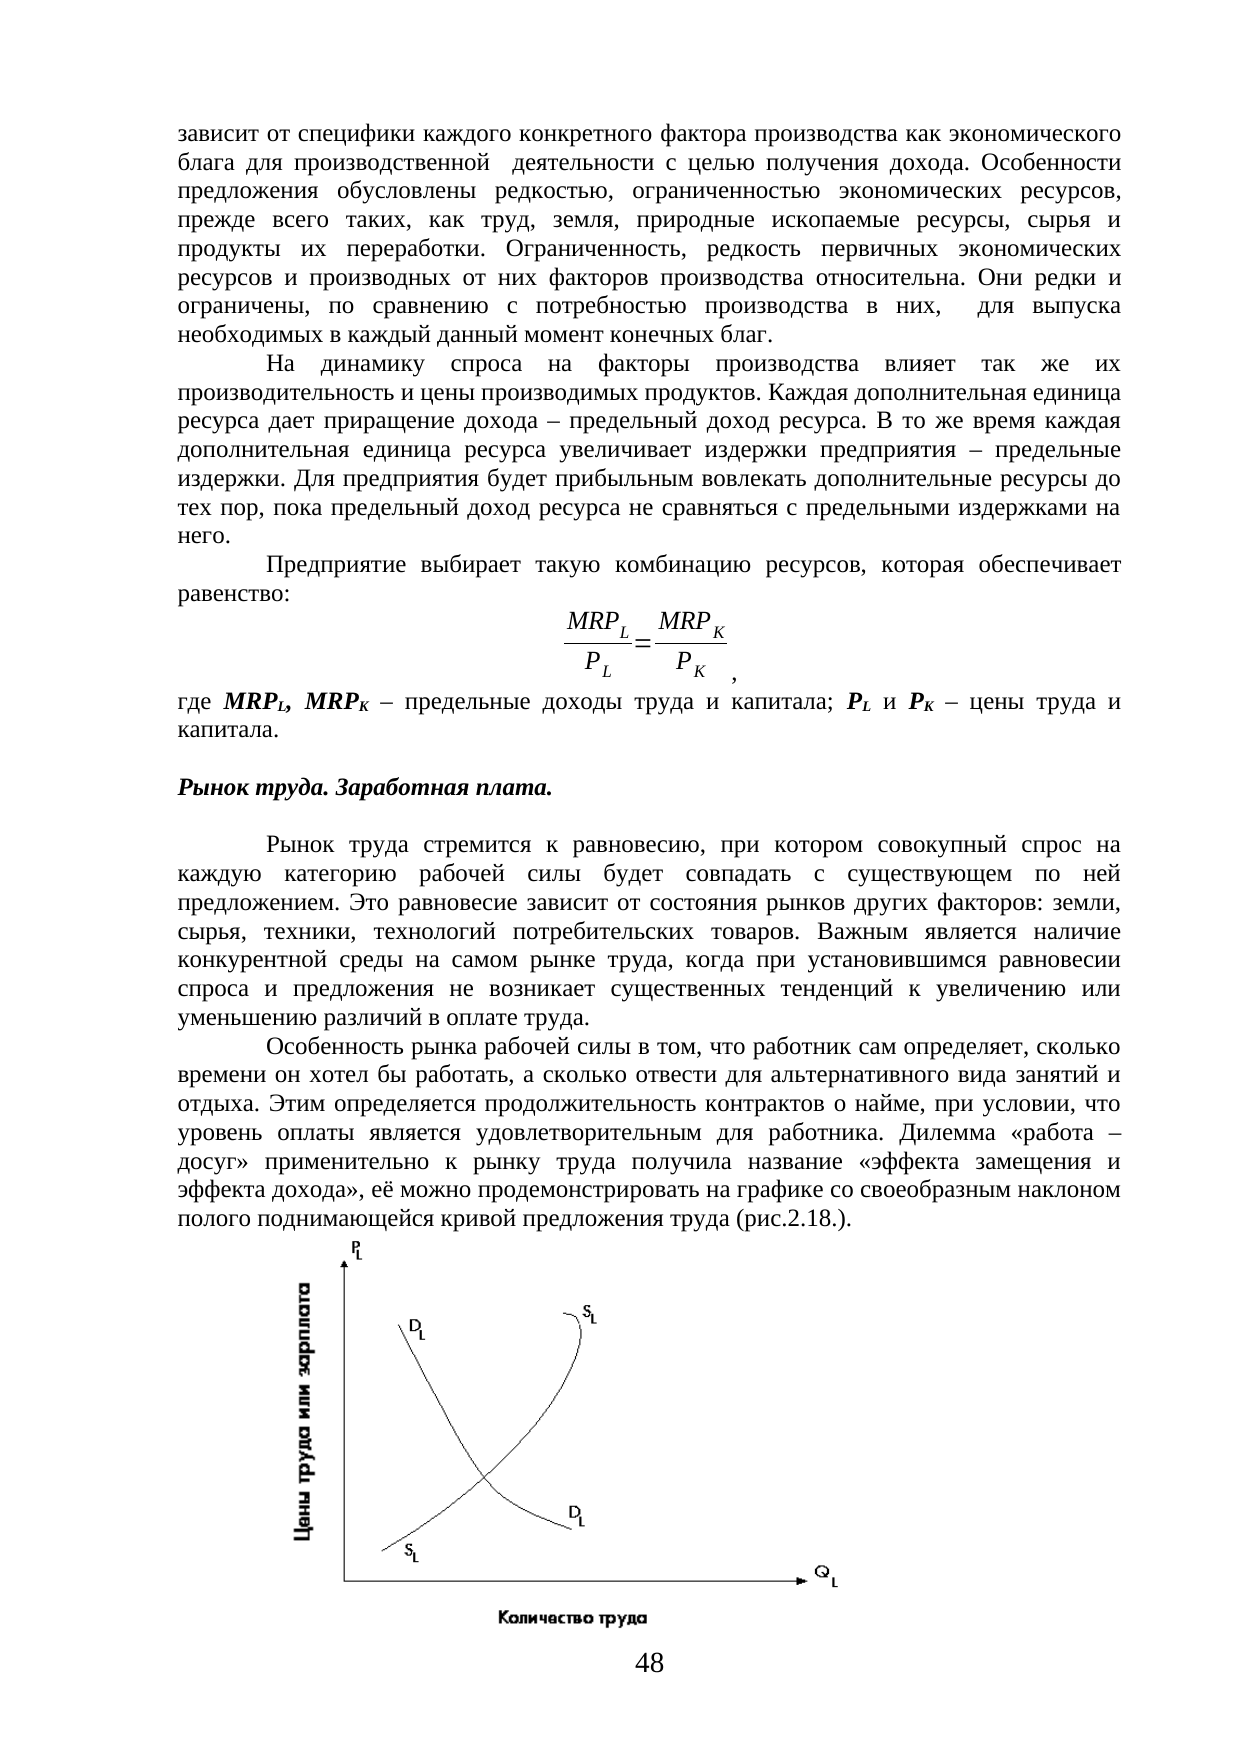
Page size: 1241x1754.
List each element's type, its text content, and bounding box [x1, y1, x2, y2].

picture [289, 1232, 324, 1544]
text Рынок труда стремится к равновесию, при котором совокупный спрос на каждую категорию рабочей силы будет совпадать с существующем по ней предложением. Это равновесие зависит от состояния рынков других факторов: земли, сырья, техники, технологий потребительских товаров. Важным является наличие конкурентной среды на самом рынке труда, когда при установившимся равновесии спроса и предложения не возникает существенных тенденций к увеличению или уменьшению различий в оплате труда. [177, 829, 1122, 1031]
text Предприятие выбирает такую комбинацию ресурсов, которая обеспечивает равенство: [177, 549, 1122, 607]
text где MRPL, MRPK – предельные доходы труда и капитала; PL и PK – цены труда и капитала. [177, 686, 1122, 743]
picture [496, 1609, 654, 1631]
picture [335, 1239, 853, 1598]
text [177, 118, 1122, 348]
text Особенность рынка рабочей силы в том, что работник сам определяет, сколько времени он хотел бы работать, а сколько отвести для альтернативного вида занятий и отдыха. Этим определяется продолжительность контрактов о найме, при условии, что уровень оплаты является удовлетворительным для работника. Дилемма «работа – досуг» применительно к рынку труда получила название «эффекта замещения и эффекта дохода», её можно продемонстрировать на графике со своеобразным наклоном полого поднимающейся кривой предложения труда (рис.2.18.). [177, 1031, 1122, 1232]
text , [177, 607, 1122, 686]
text На динамику спроса на факторы производства влияет так же их производительность и цены производимых продуктов. Каждая дополнительная единица ресурса дает приращение дохода – предельный доход ресурса. В то же время каждая дополнительная единица ресурса увеличивает издержки предприятия – предельные издержки. Для предприятия будет прибыльным вовлекать дополнительные ресурсы до тех пор, пока предельный доход ресурса не сравняться с предельными издержками на него. [177, 348, 1122, 549]
text Рынок труда. Заработная плата. [177, 772, 1122, 801]
